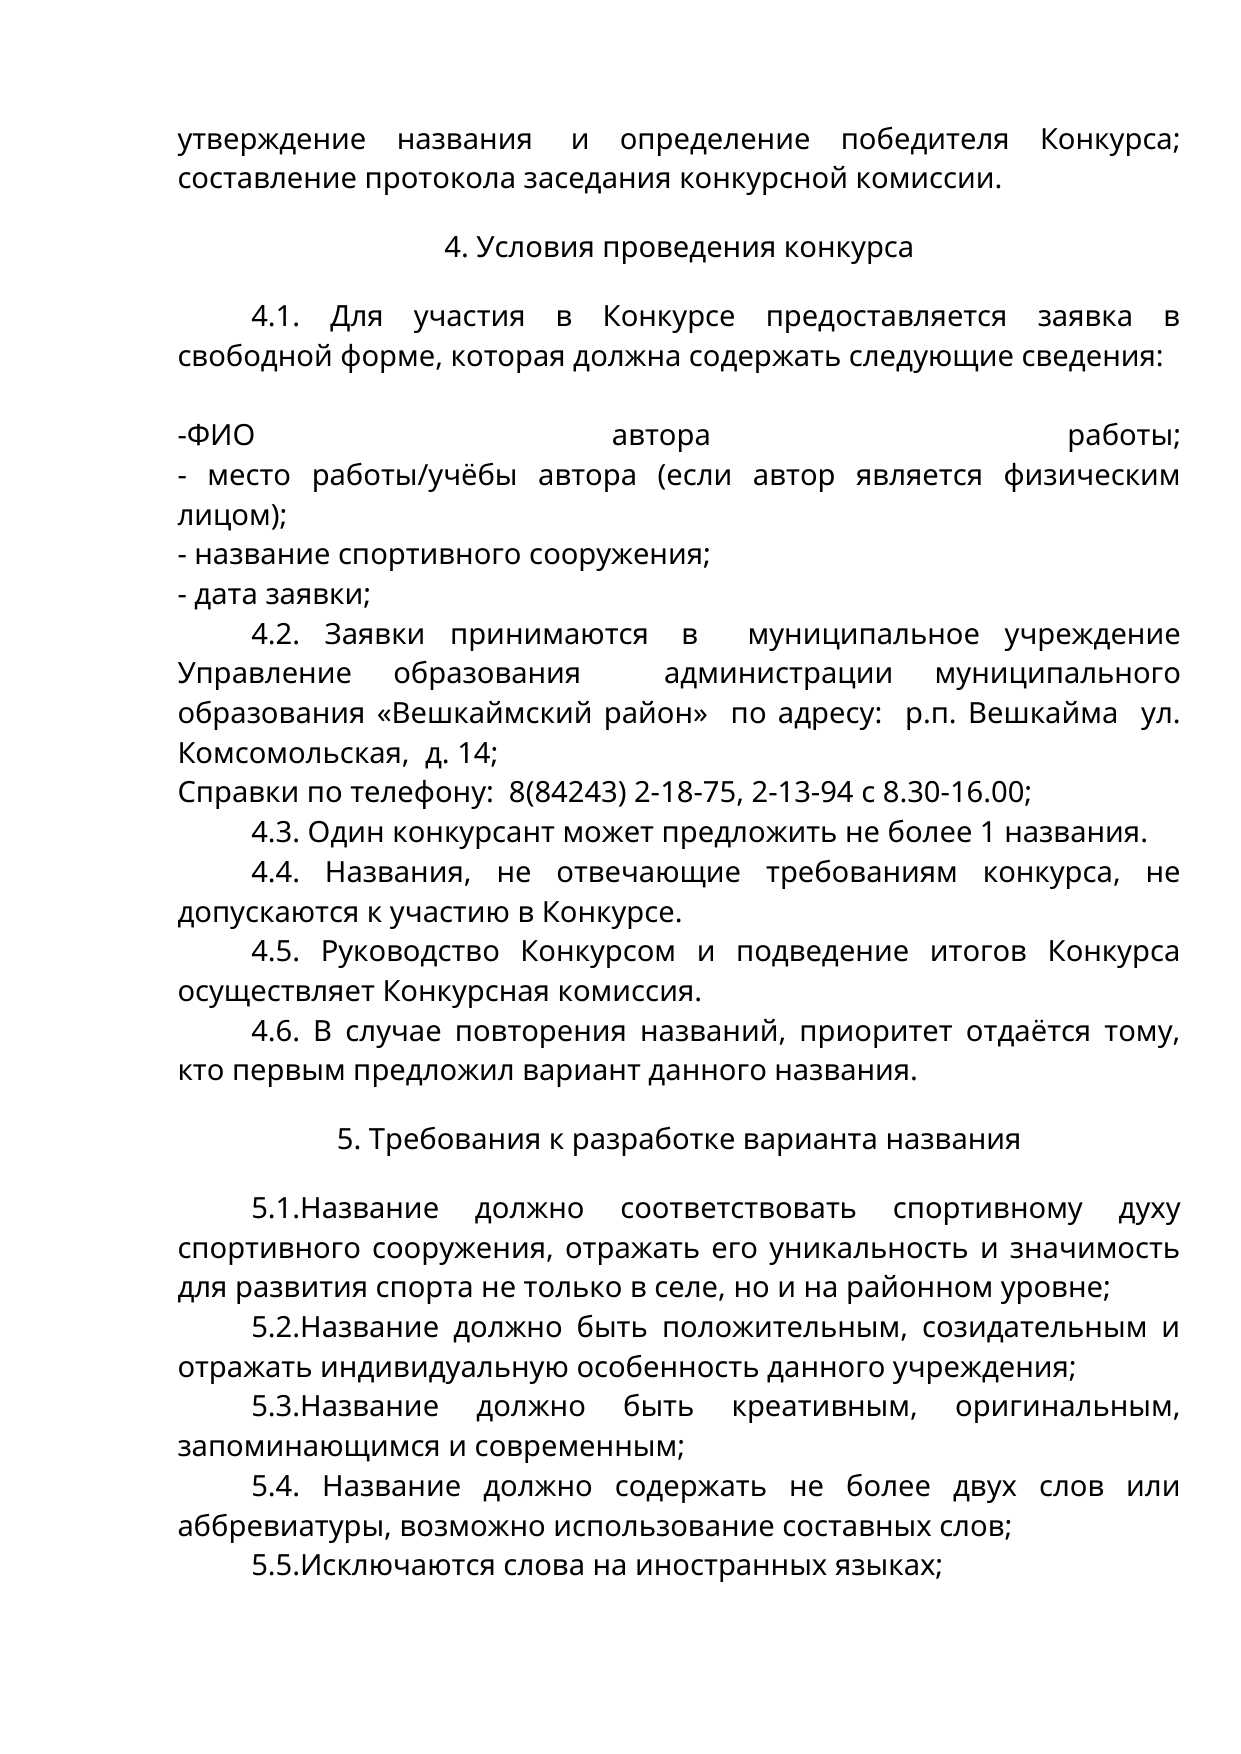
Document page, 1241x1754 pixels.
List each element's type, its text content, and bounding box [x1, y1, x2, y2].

text 5. Требования к разработке варианта названия [177, 1118, 1181, 1158]
text 4.6. В случае повторения названий, приоритет отдаётся тому, кто первым предложил вариант данного названия. [177, 1010, 1181, 1089]
text 5.4. Название должно содержать не более двух слов или аббревиатуры, возможно использование составных слов; [177, 1465, 1181, 1544]
text - дата заявки; [177, 573, 1181, 613]
text 4.3. Один конкурсант может предложить не более 1 названия. [177, 811, 1181, 851]
text 5.2.Название должно быть положительным, созидательным и отражать индивидуальную особенность данного учреждения; [177, 1306, 1181, 1386]
text 4.1. Для участия в Конкурсе предоставляется заявка в свободной форме, которая должна содержать следующие сведения: [177, 296, 1181, 375]
text -ФИО автора работы; - место работы/учёбы автора (если автор является физическим лицом); [177, 375, 1181, 534]
text 4. Условия проведения конкурса [177, 227, 1181, 266]
text 4.4. Названия, не отвечающие требованиям конкурса, не допускаются к участию в Конкурсе. [177, 851, 1181, 931]
text 4.2. Заявки принимаются в муниципальное учреждение Управление образования администрации муниципального образования «Вешкаймский район» по адресу: р.п. Вешкайма ул. Комсомольская, д. 14; [177, 613, 1181, 772]
text 4.5. Руководство Конкурсом и подведение итогов Конкурса осуществляет Конкурсная комиссия. [177, 931, 1181, 1010]
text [177, 118, 1181, 197]
text 5.1.Название должно соответствовать спортивному духу спортивного сооружения, отражать его уникальность и значимость для развития спорта не только в селе, но и на районном уровне; [177, 1187, 1181, 1306]
text 5.3.Название должно быть креативным, оригинальным, запоминающимся и современным; [177, 1386, 1181, 1465]
text Справки по телефону: 8(84243) 2-18-75, 2-13-94 с 8.30-16.00; [177, 772, 1181, 811]
text - название спортивного сооружения; [177, 534, 1181, 573]
text 5.5.Исключаются слова на иностранных языках; [177, 1544, 1181, 1584]
